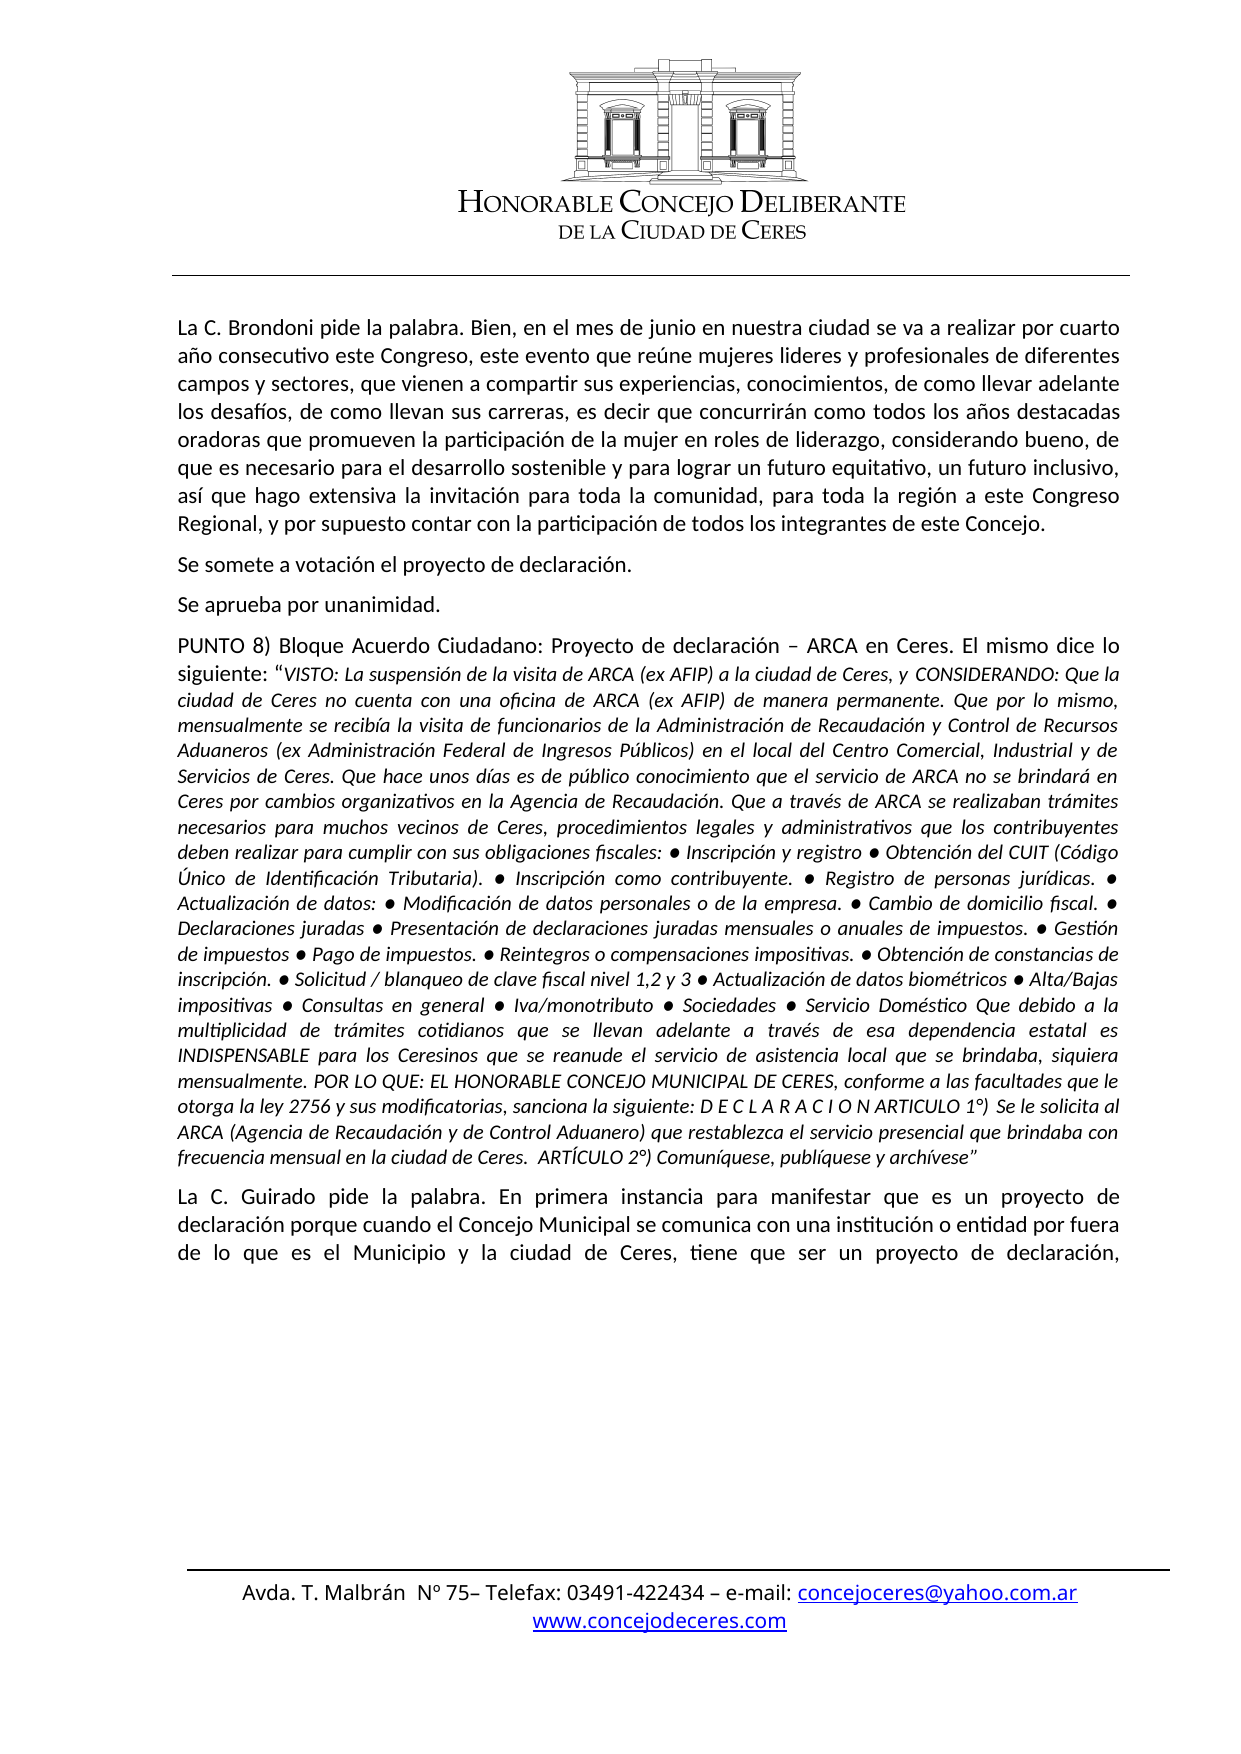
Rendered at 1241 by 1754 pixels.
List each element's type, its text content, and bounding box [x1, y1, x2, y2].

text PUNTO 8) Bloque Acuerdo Ciudadano: Proyecto de declaración – ARCA en Ceres. El mismo dice lo siguiente: “VISTO: La suspensión de la visita de ARCA (ex AFIP) a la ciudad de Ceres, y CONSIDERANDO: Que la ciudad de Ceres no cuenta con una oficina de ARCA (ex AFIP) de manera permanente. Que por lo mismo, mensualmente se recibía la visita de funcionarios de la Administración de Recaudación y Control de Recursos Aduaneros (ex Administración Federal de Ingresos Públicos) en el local del Centro Comercial, Industrial y de Servicios de Ceres. Que hace unos días es de público conocimiento que el servicio de ARCA no se brindará en Ceres por cambios organizativos en la Agencia de Recaudación. Que a través de ARCA se realizaban trámites necesarios para muchos vecinos de Ceres, procedimientos legales y administrativos que los contribuyentes deben realizar para cumplir con sus obligaciones fiscales: ● Inscripción y registro ● Obtención del CUIT (Código Único de Identificación Tributaria). ● Inscripción como contribuyente. ● Registro de personas jurídicas. ● Actualización de datos: ● Modificación de datos personales o de la empresa. ● Cambio de domicilio fiscal. ● Declaraciones juradas ● Presentación de declaraciones juradas mensuales o anuales de impuestos. ● Gestión de impuestos ● Pago de impuestos. ● Reintegros o compensaciones impositivas. ● Obtención de constancias de inscripción. ● Solicitud / blanqueo de clave fiscal nivel 1,2 y 3 ● Actualización de datos biométricos ● Alta/Bajas impositivas ● Consultas en general ● Iva/monotributo ● Sociedades ● Servicio Doméstico Que debido a la multiplicidad de trámites cotidianos que se llevan adelante a través de esa dependencia estatal es INDISPENSABLE para los Ceresinos que se reanude el servicio de asistencia local que se brindaba, siquiera mensualmente. POR LO QUE: EL HONORABLE CONCEJO MUNICIPAL DE CERES, conforme a las facultades que le otorga la ley 2756 y sus modificatorias, sanciona la siguiente: D E C L A R A C I O N ARTICULO 1°) Se le solicita al ARCA (Agencia de Recaudación y de Control Aduanero) que restablezca el servicio presencial que brindaba con frecuencia mensual en la ciudad de Ceres. ARTÍCULO 2°) Comuníquese, publíquese y archívese” [177, 631, 1122, 1170]
text Se somete a votación el proyecto de declaración. [177, 550, 1122, 578]
text La C. Brondoni pide la palabra. Bien, en el mes de junio en nuestra ciudad se va a realizar por cuarto año consecutivo este Congreso, este evento que reúne mujeres lideres y profesionales de diferentes campos y sectores, que vienen a compartir sus experiencias, conocimientos, de como llevar adelante los desafíos, de como llevan sus carreras, es decir que concurrirán como todos los años destacadas oradoras que promueven la participación de la mujer en roles de liderazgo, considerando bueno, de que es necesario para el desarrollo sostenible y para lograr un futuro equitativo, un futuro inclusivo, así que hago extensiva la invitación para toda la comunidad, para toda la región a este Congreso Regional, y por supuesto contar con la participación de todos los integrantes de este Concejo. [177, 313, 1122, 537]
text Se aprueba por unanimidad. [177, 590, 1122, 618]
picture [458, 59, 906, 239]
